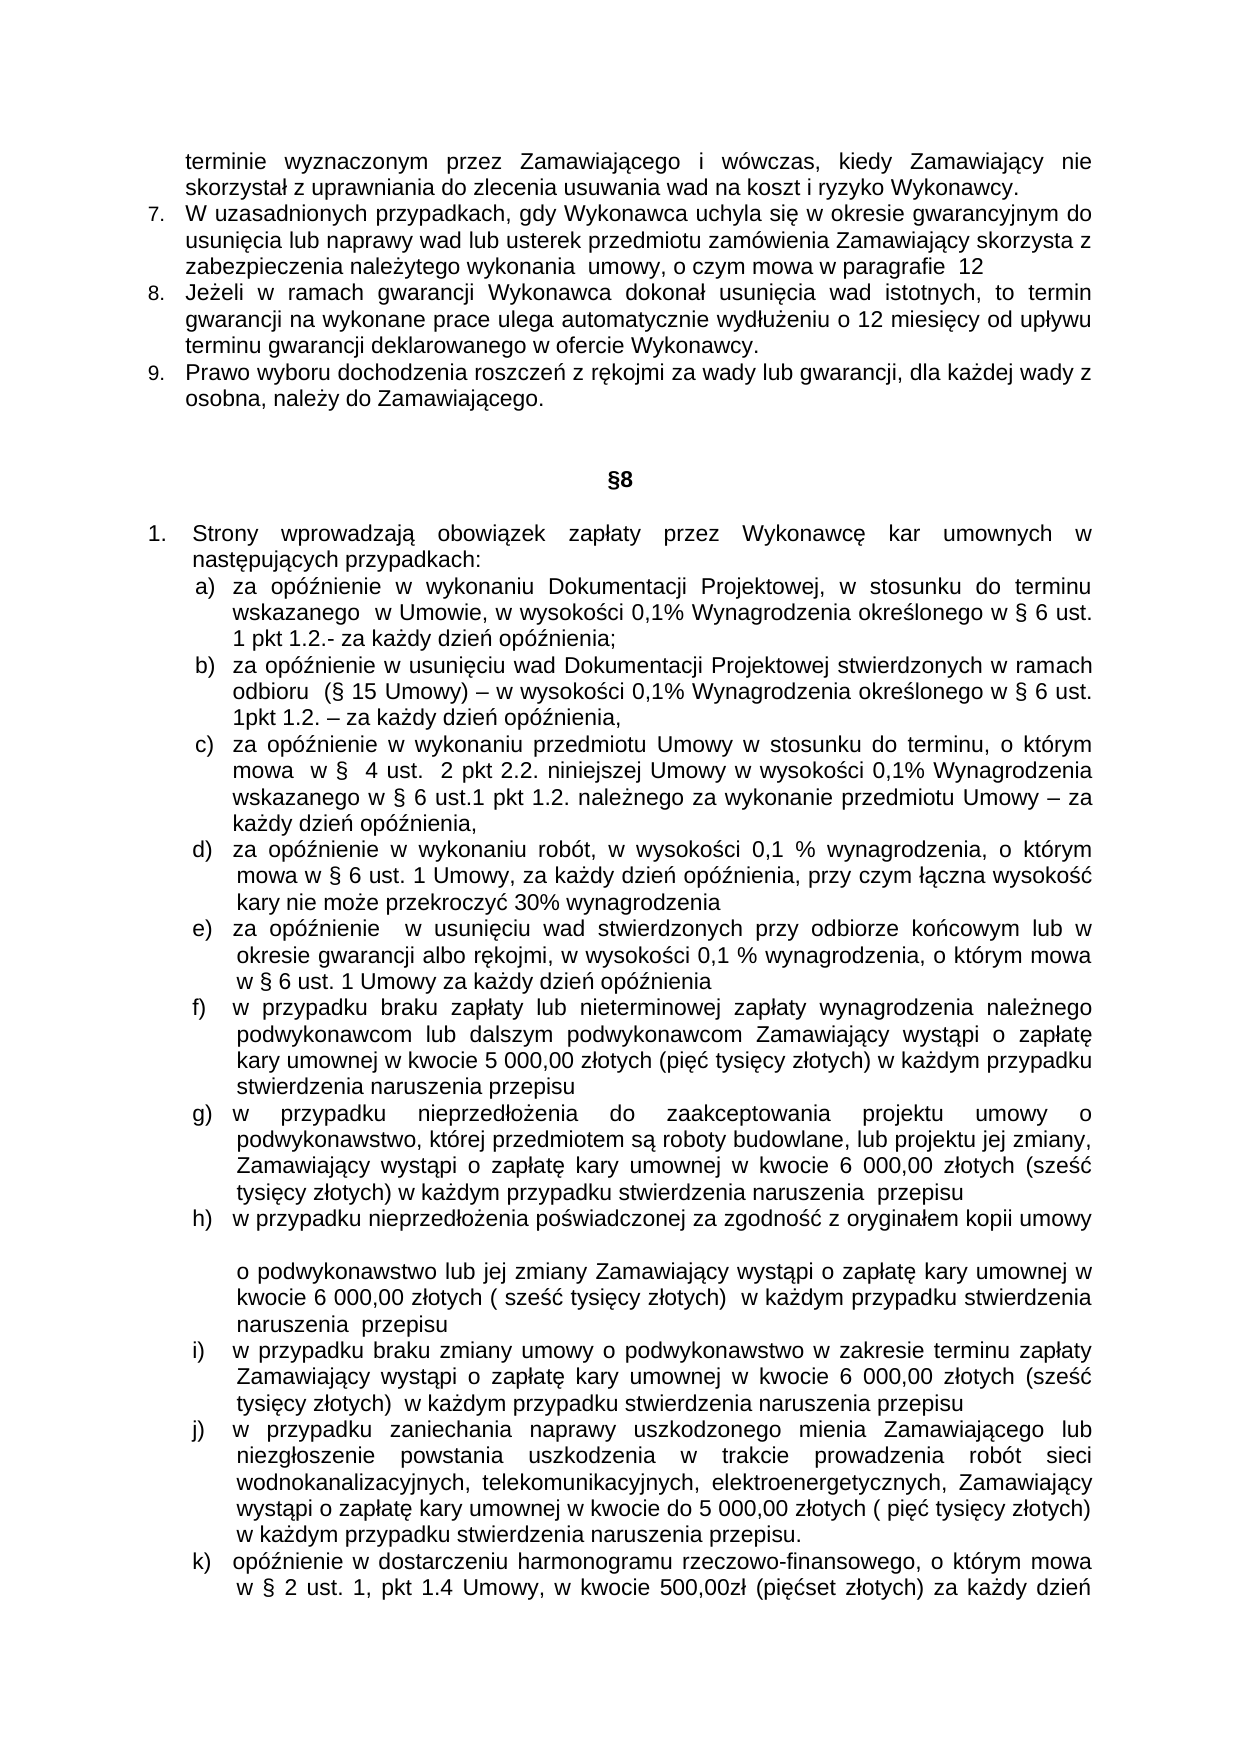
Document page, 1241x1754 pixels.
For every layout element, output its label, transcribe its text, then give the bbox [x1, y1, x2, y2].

list w przypadku nieprzedłożenia poświadczonej za zgodność z oryginałem kopii umowy o podwykonawstwo lub jej zmiany Zamawiający wystąpi o zapłatę kary umownej w kwocie 6 000,00 złotych ( sześć tysięcy złotych) w każdym przypadku stwierdzenia naruszenia przepisu [192, 1205, 1093, 1337]
list W uzasadnionych przypadkach, gdy Wykonawca uchyla się w okresie gwarancyjnym do usunięcia lub naprawy wad lub usterek przedmiotu zamówienia Zamawiający skorzysta z zabezpieczenia należytego wykonania umowy, o czym mowa w paragrafie 12 [148, 200, 1093, 279]
list w przypadku zaniechania naprawy uszkodzonego mienia Zamawiającego lub niezgłoszenie powstania uszkodzenia w trakcie prowadzenia robót sieci wodnokanalizacyjnych, telekomunikacyjnych, elektroenergetycznych, Zamawiający wystąpi o zapłatę kary umownej w kwocie do 5 000,00 złotych ( pięć tysięcy złotych) w każdym przypadku stwierdzenia naruszenia przepisu. [192, 1416, 1093, 1548]
list w przypadku braku zmiany umowy o podwykonawstwo w zakresie terminu zapłaty Zamawiający wystąpi o zapłatę kary umownej w kwocie 6 000,00 złotych (sześć tysięcy złotych) w każdym przypadku stwierdzenia naruszenia przepisu [192, 1337, 1093, 1416]
list Prawo wyboru dochodzenia roszczeń z rękojmi za wady lub gwarancji, dla każdej wady z osobna, należy do Zamawiającego. [148, 358, 1093, 411]
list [192, 1548, 1093, 1600]
list Strony wprowadzają obowiązek zapłaty przez Wykonawcę kar umownych w następujących przypadkach: [148, 520, 1093, 573]
list w przypadku nieprzedłożenia do zaakceptowania projektu umowy o podwykonawstwo, której przedmiotem są roboty budowlane, lub projektu jej zmiany, Zamawiający wystąpi o zapłatę kary umownej w kwocie 6 000,00 złotych (sześć tysięcy złotych) w każdym przypadku stwierdzenia naruszenia przepisu [192, 1100, 1093, 1205]
list za opóźnienie w wykonaniu robót, w wysokości 0,1 % wynagrodzenia, o którym mowa w § 6 ust. 1 Umowy, za każdy dzień opóźnienia, przy czym łączna wysokość kary nie może przekroczyć 30% wynagrodzenia [192, 836, 1093, 915]
text §8 [148, 466, 1093, 492]
list za opóźnienie w wykonaniu Dokumentacji Projektowej, w stosunku do terminu wskazanego w Umowie, w wysokości 0,1% Wynagrodzenia określonego w § 6 ust. 1 pkt 1.2.- za każdy dzień opóźnienia; [195, 573, 1093, 652]
list za opóźnienie w wykonaniu przedmiotu Umowy w stosunku do terminu, o którym mowa w § 4 ust. 2 pkt 2.2. niniejszej Umowy w wysokości 0,1% Wynagrodzenia wskazanego w § 6 ust.1 pkt 1.2. należnego za wykonanie przedmiotu Umowy – za każdy dzień opóźnienia, [195, 731, 1093, 836]
list za opóźnienie w usunięciu wad stwierdzonych przy odbiorze końcowym lub w okresie gwarancji albo rękojmi, w wysokości 0,1 % wynagrodzenia, o którym mowa w § 6 ust. 1 Umowy za każdy dzień opóźnienia [192, 915, 1093, 994]
list Jeżeli w ramach gwarancji Wykonawca dokonał usunięcia wad istotnych, to termin gwarancji na wykonane prace ulega automatycznie wydłużeniu o 12 miesięcy od upływu terminu gwarancji deklarowanego w ofercie Wykonawcy. [148, 279, 1093, 358]
list za opóźnienie w usunięciu wad Dokumentacji Projektowej stwierdzonych w ramach odbioru (§ 15 Umowy) – w wysokości 0,1% Wynagrodzenia określonego w § 6 ust. 1pkt 1.2. – za każdy dzień opóźnienia, [195, 652, 1093, 731]
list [148, 148, 1093, 200]
list w przypadku braku zapłaty lub nieterminowej zapłaty wynagrodzenia należnego podwykonawcom lub dalszym podwykonawcom Zamawiający wystąpi o zapłatę kary umownej w kwocie 5 000,00 złotych (pięć tysięcy złotych) w każdym przypadku stwierdzenia naruszenia przepisu [192, 994, 1093, 1100]
